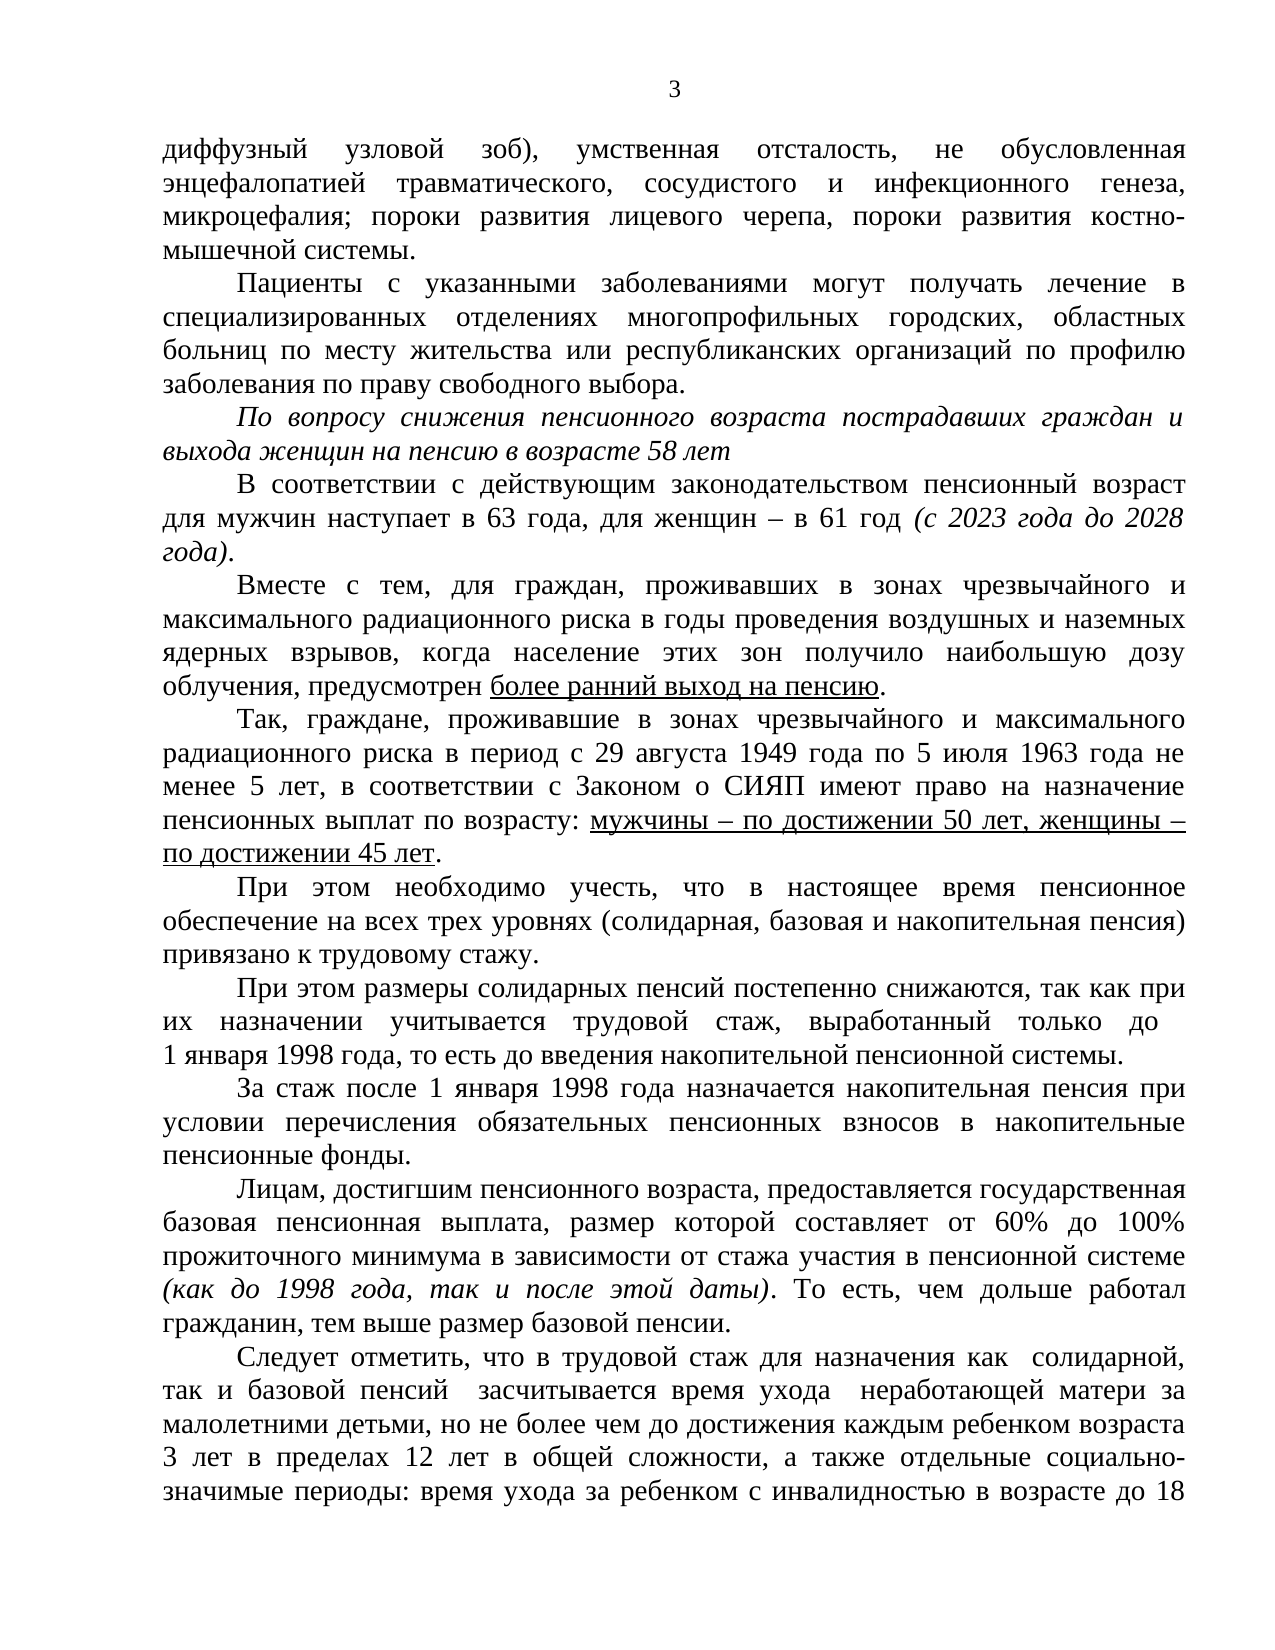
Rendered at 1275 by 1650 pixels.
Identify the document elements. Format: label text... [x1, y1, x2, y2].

text При этом размеры солидарных пенсий постепенно снижаются, так как при их назначении учитывается трудовой стаж, выработанный только до 1 января 1998 года, то есть до введения накопительной пенсионной системы. [162, 970, 1186, 1070]
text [162, 1339, 1186, 1506]
text Пациенты с указанными заболеваниями могут получать лечение в специализированных отделениях многопрофильных городских, областных больниц по месту жительства или республиканских организаций по профилю заболевания по праву свободного выбора. [162, 265, 1186, 399]
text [162, 131, 1186, 265]
text Так, граждане, проживавшие в зонах чрезвычайного и максимального радиационного риска в период с 29 августа 1949 года по 5 июля 1963 года не менее 5 лет, в соответствии с Законом о СИЯП имеют право на назначение пенсионных выплат по возрасту: мужчины – по достижении 50 лет, женщины – по достижении 45 лет. [162, 701, 1186, 869]
text Вместе с тем, для граждан, проживавших в зонах чрезвычайного и максимального радиационного риска в годы проведения воздушных и наземных ядерных взрывов, когда население этих зон получило наибольшую дозу облучения, предусмотрен более ранний выход на пенсию. [162, 567, 1186, 701]
text В соответствии с действующим законодательством пенсионный возраст для мужчин наступает в 63 года, для женщин – в 61 год (с 2023 года до 2028 года). [162, 467, 1186, 567]
text Лицам, достигшим пенсионного возраста, предоставляется государственная базовая пенсионная выплата, размер которой составляет от 60% до 100% прожиточного минимума в зависимости от стажа участия в пенсионной системе (как до 1998 года, так и после этой даты). То есть, чем дольше работал гражданин, тем выше размер базовой пенсии. [162, 1171, 1186, 1339]
text По вопросу снижения пенсионного возраста пострадавших граждан и выхода женщин на пенсию в возрасте 58 лет [162, 399, 1186, 467]
text За стаж после 1 января 1998 года назначается накопительная пенсия при условии перечисления обязательных пенсионных взносов в накопительные пенсионные фонды. [162, 1070, 1186, 1171]
text При этом необходимо учесть, что в настоящее время пенсионное обеспечение на всех трех уровнях (солидарная, базовая и накопительная пенсия) привязано к трудовому стажу. [162, 869, 1186, 970]
